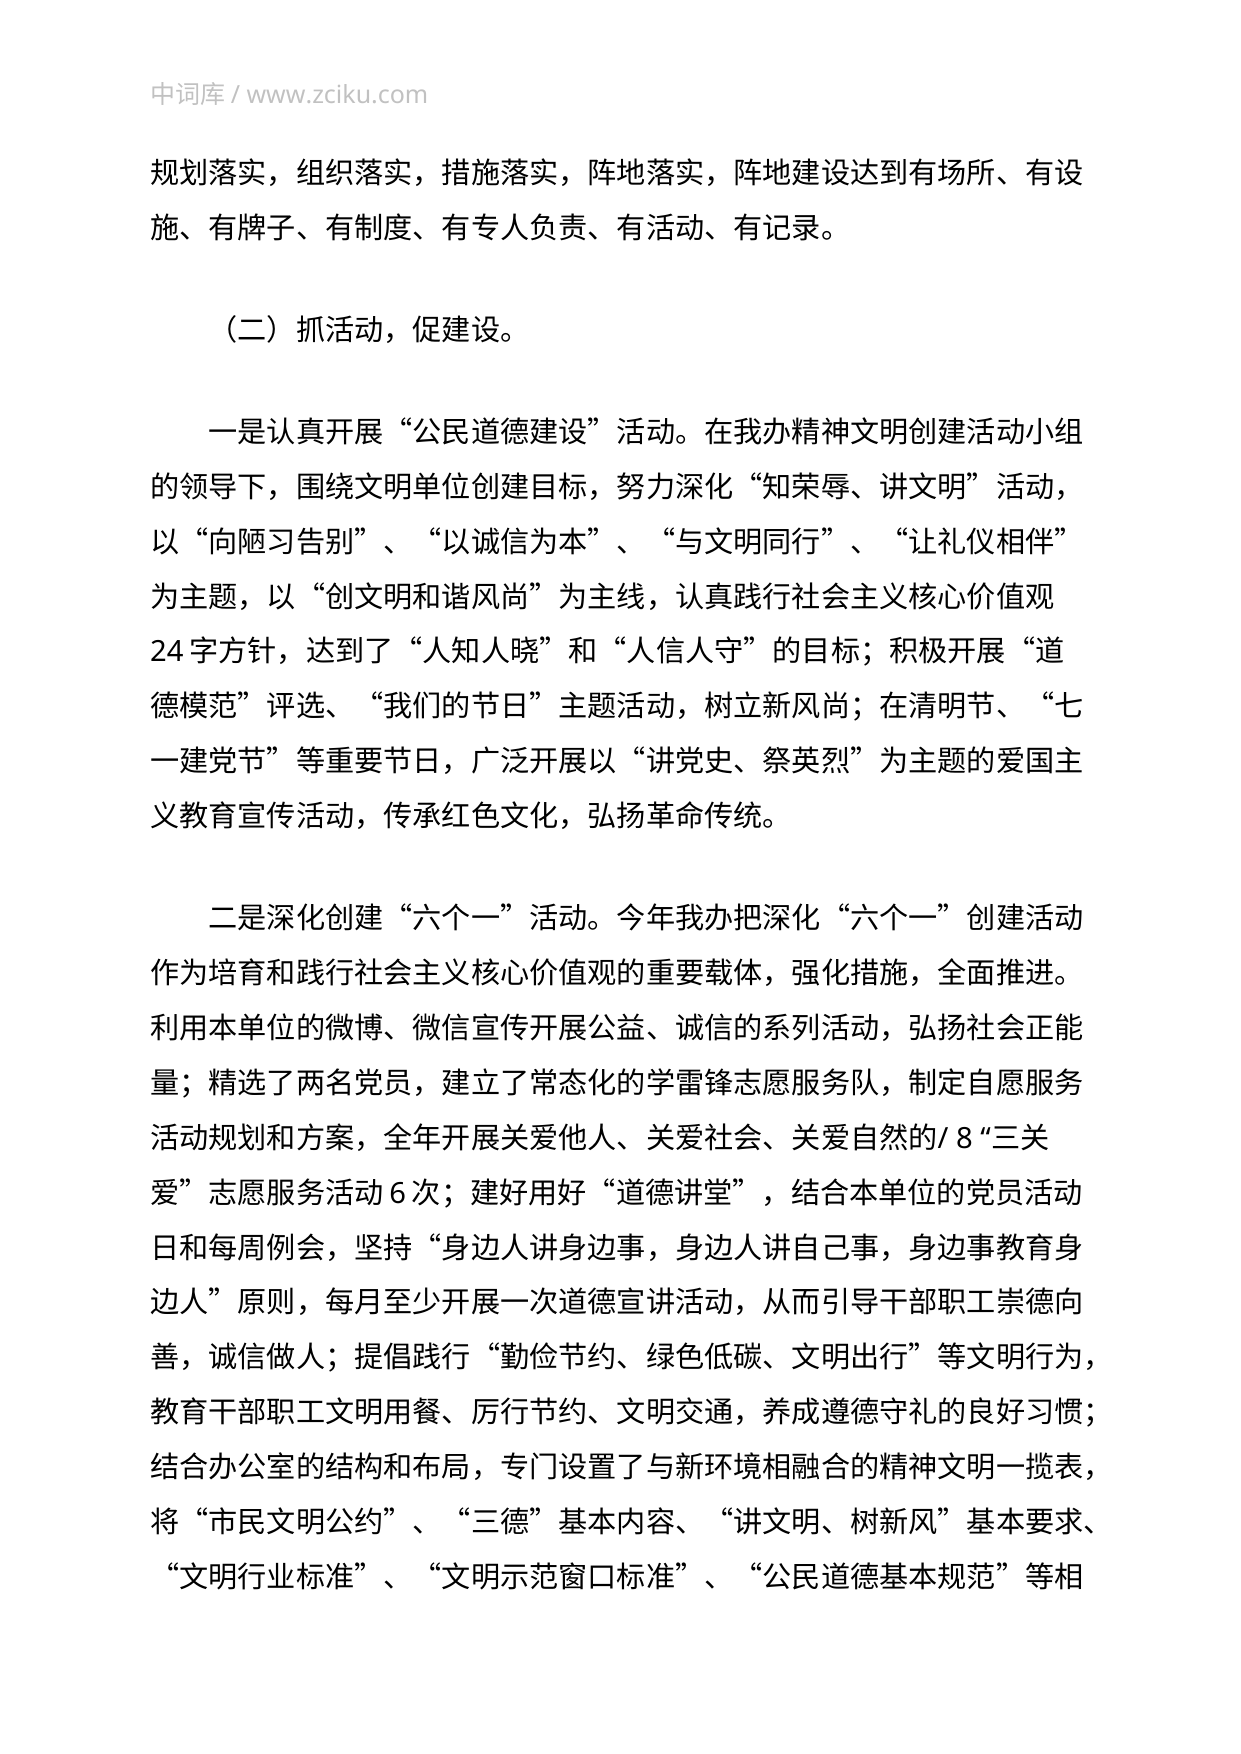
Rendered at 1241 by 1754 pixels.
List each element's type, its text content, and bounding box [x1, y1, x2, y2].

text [150, 150, 1090, 247]
text 一是认真开展“公民道德建设”活动。在我办精神文明创建活动小组的领导下，围绕文明单位创建目标，努力深化“知荣辱、讲文明”活动，以“向陋习告别”、“以诚信为本”、“与文明同行”、“让礼仪相伴”为主题，以“创文明和谐风尚”为主线，认真践行社会主义核心价值观24字方针，达到了“人知人晓”和“人信人守”的目标；积极开展“道德模范”评选、“我们的节日”主题活动，树立新风尚；在清明节、“七一建党节”等重要节日，广泛开展以“讲党史、祭英烈”为主题的爱国主义教育宣传活动，传承红色文化，弘扬革命传统。 [150, 408, 1090, 835]
text （二）抓活动，促建设。 [150, 307, 1090, 349]
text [150, 894, 1090, 1596]
